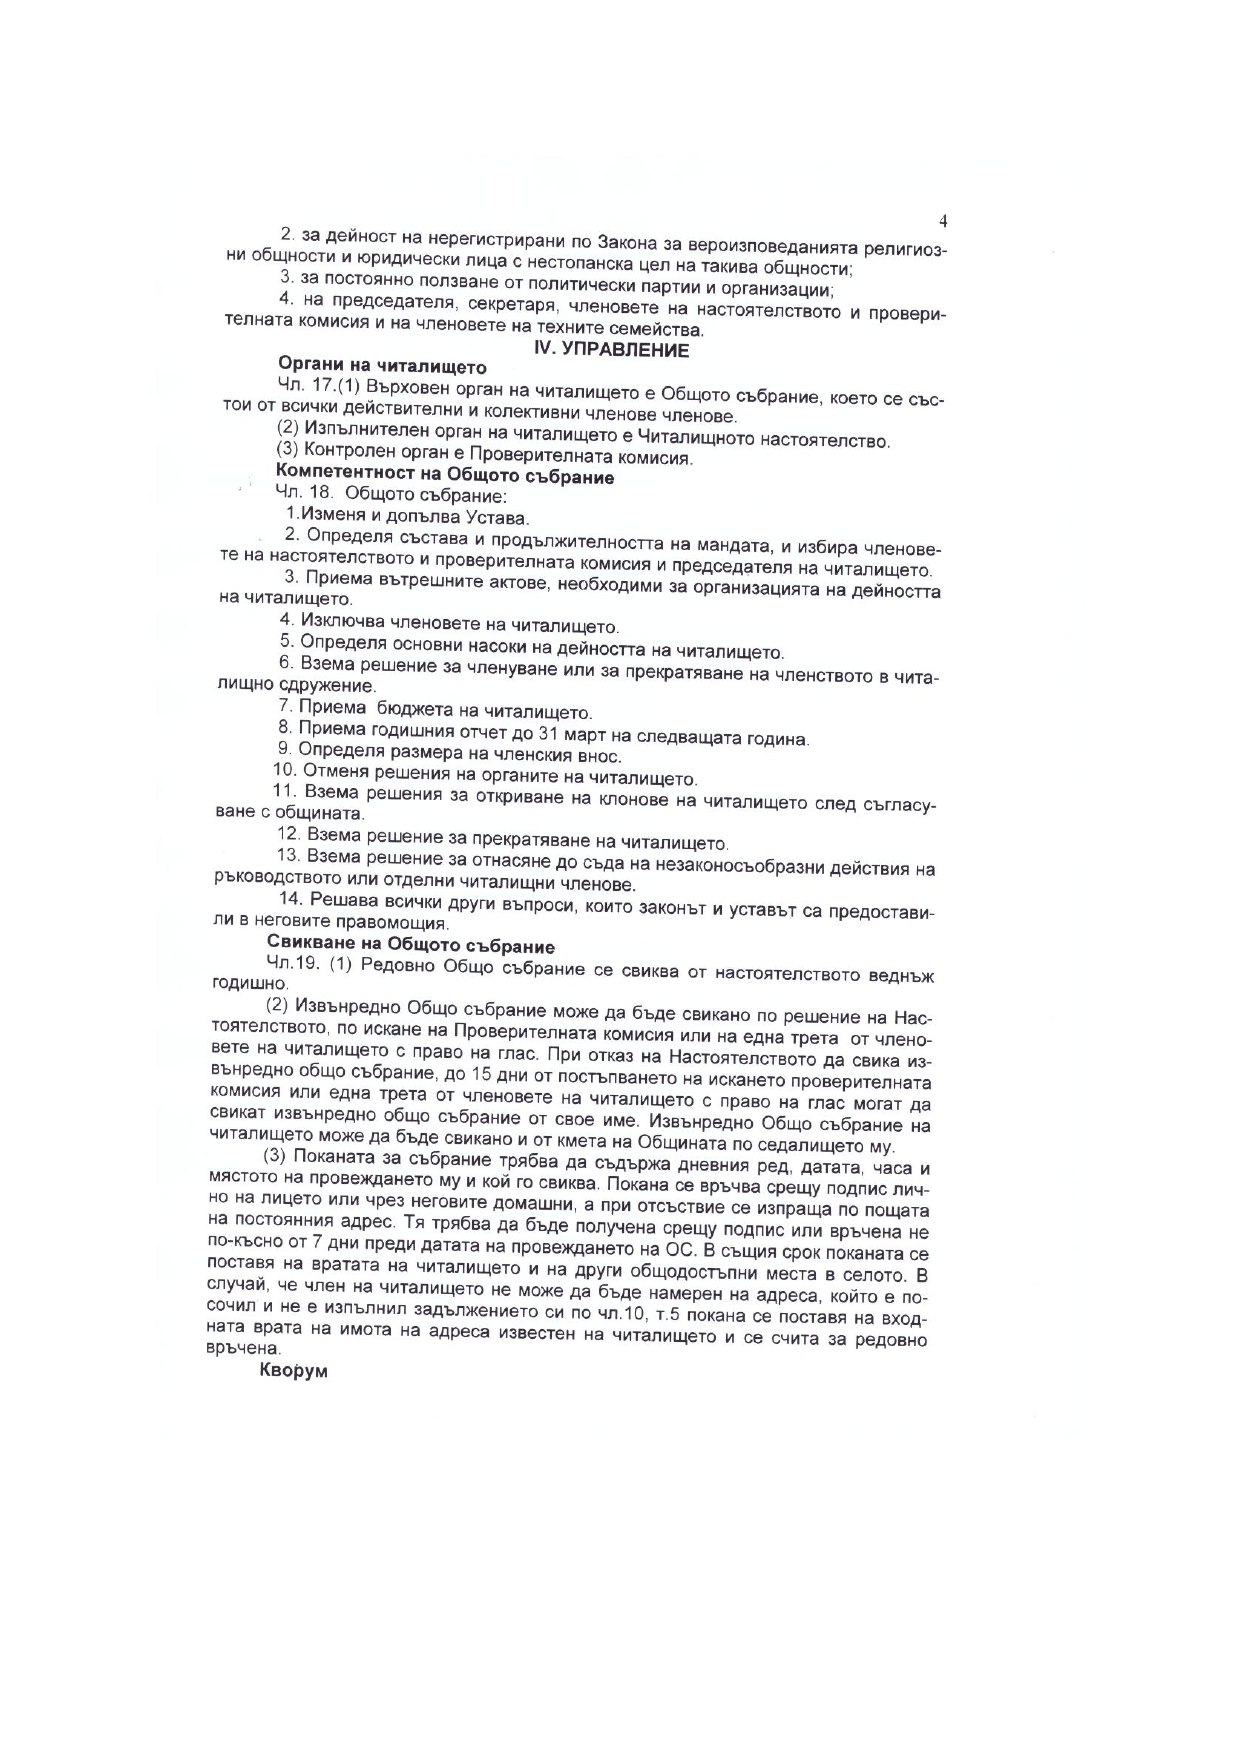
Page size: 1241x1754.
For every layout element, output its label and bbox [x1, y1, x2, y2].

picture [147, 147, 1093, 1449]
